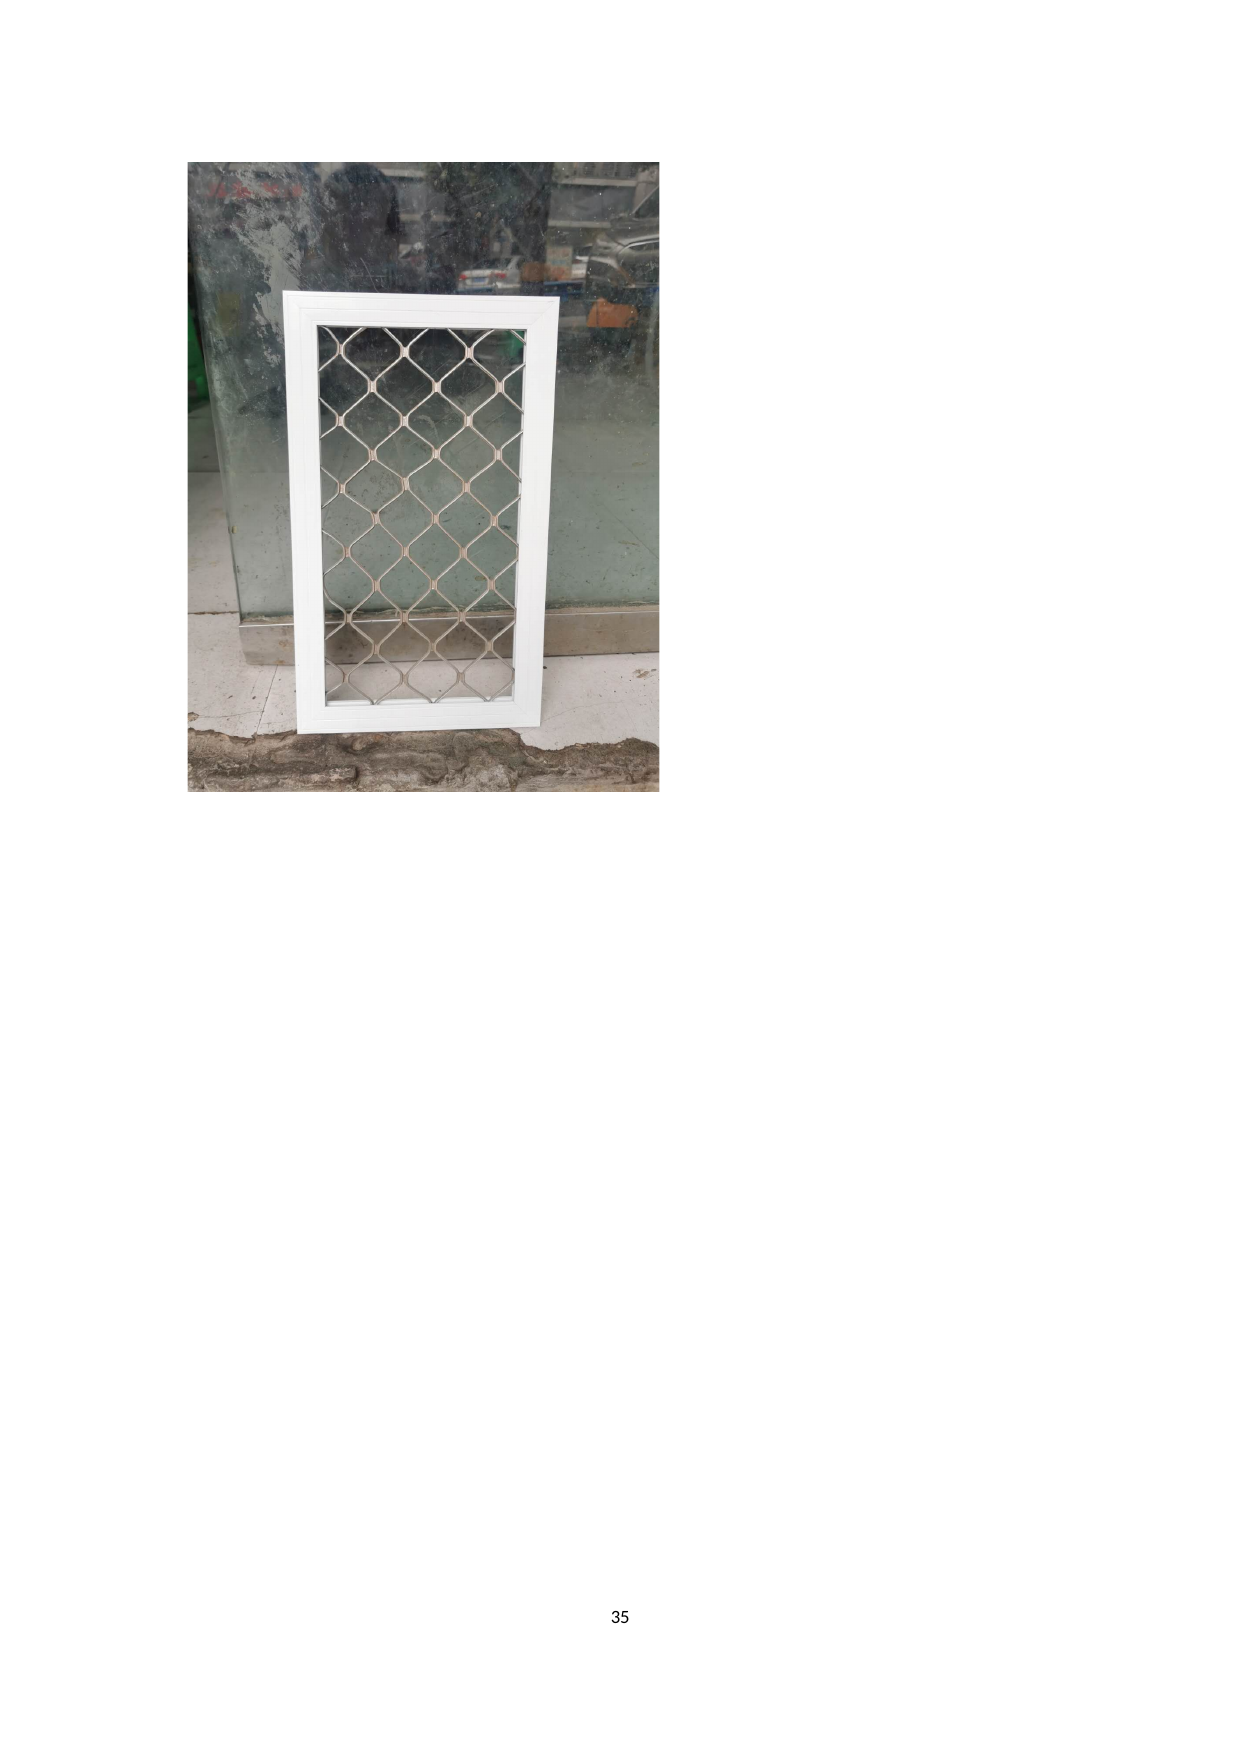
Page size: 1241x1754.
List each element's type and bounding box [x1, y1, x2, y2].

picture [187, 162, 660, 792]
